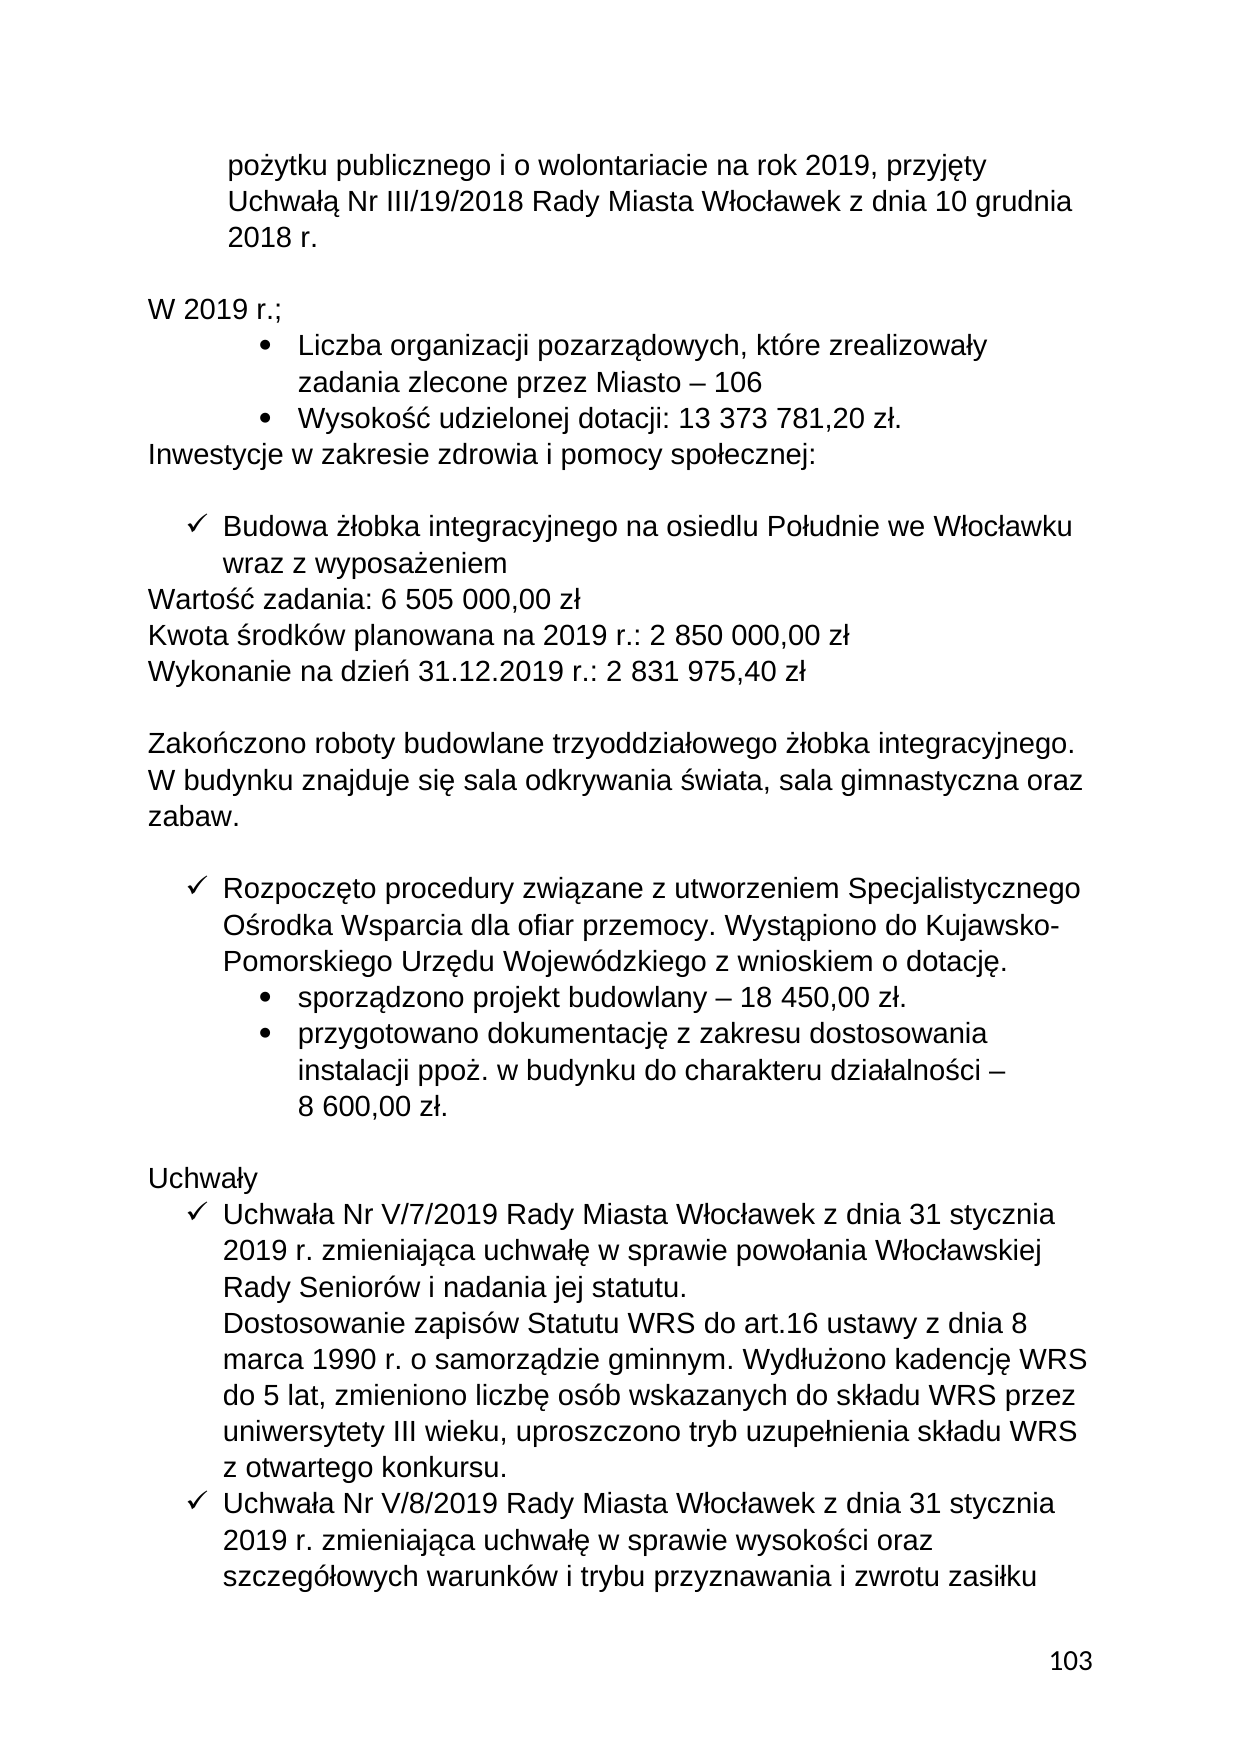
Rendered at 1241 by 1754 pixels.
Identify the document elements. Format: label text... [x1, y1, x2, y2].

list Budowa żłobka integracyjnego na osiedlu Południe we Włocławku wraz z wyposażeniem [185, 509, 1093, 579]
list sporządzono projekt budowlany – 18 450,00 zł. [260, 980, 1093, 1013]
text Kwota środków planowana na 2019 r.: 2 850 000,00 zł [148, 618, 1093, 652]
text W 2019 r.; [148, 292, 1093, 326]
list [190, 148, 1093, 253]
list przygotowano dokumentację z zakresu dostosowania instalacji ppoż. w budynku do charakteru działalności – 8 600,00 zł. [260, 1016, 1093, 1122]
text Uchwały [148, 1161, 1093, 1194]
list Wysokość udzielonej dotacji: 13 373 781,20 zł. [260, 401, 1093, 434]
list Liczba organizacji pozarządowych, które zrealizowały zadania zlecone przez Miasto – 106 [260, 328, 1093, 398]
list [185, 1486, 1093, 1592]
list Rozpoczęto procedury związane z utworzeniem Specjalistycznego Ośrodka Wsparcia dla ofiar przemocy. Wystąpiono do Kujawsko-Pomorskiego Urzędu Wojewódzkiego z wnioskiem o dotację. [185, 871, 1093, 977]
text Wykonanie na dzień 31.12.2019 r.: 2 831 975,40 zł [148, 654, 1093, 688]
text Inwestycje w zakresie zdrowia i pomocy społecznej: [148, 437, 1093, 471]
list Uchwała Nr V/7/2019 Rady Miasta Włocławek z dnia 31 stycznia 2019 r. zmieniająca uchwałę w sprawie powołania Włocławskiej Rady Seniorów i nadania jej statutu. [185, 1197, 1093, 1303]
text Zakończono roboty budowlane trzyoddziałowego żłobka integracyjnego. W budynku znajduje się sala odkrywania świata, sala gimnastyczna oraz zabaw. [148, 727, 1093, 832]
list Dostosowanie zapisów Statutu WRS do art.16 ustawy z dnia 8 marca 1990 r. o samorządzie gminnym. Wydłużono kadencję WRS do 5 lat, zmieniono liczbę osób wskazanych do składu WRS przez uniwersytety III wieku, uproszczono tryb uzupełnienia składu WRS z otwartego konkursu. [223, 1306, 1093, 1484]
text Wartość zadania: 6 505 000,00 zł [148, 582, 1093, 616]
